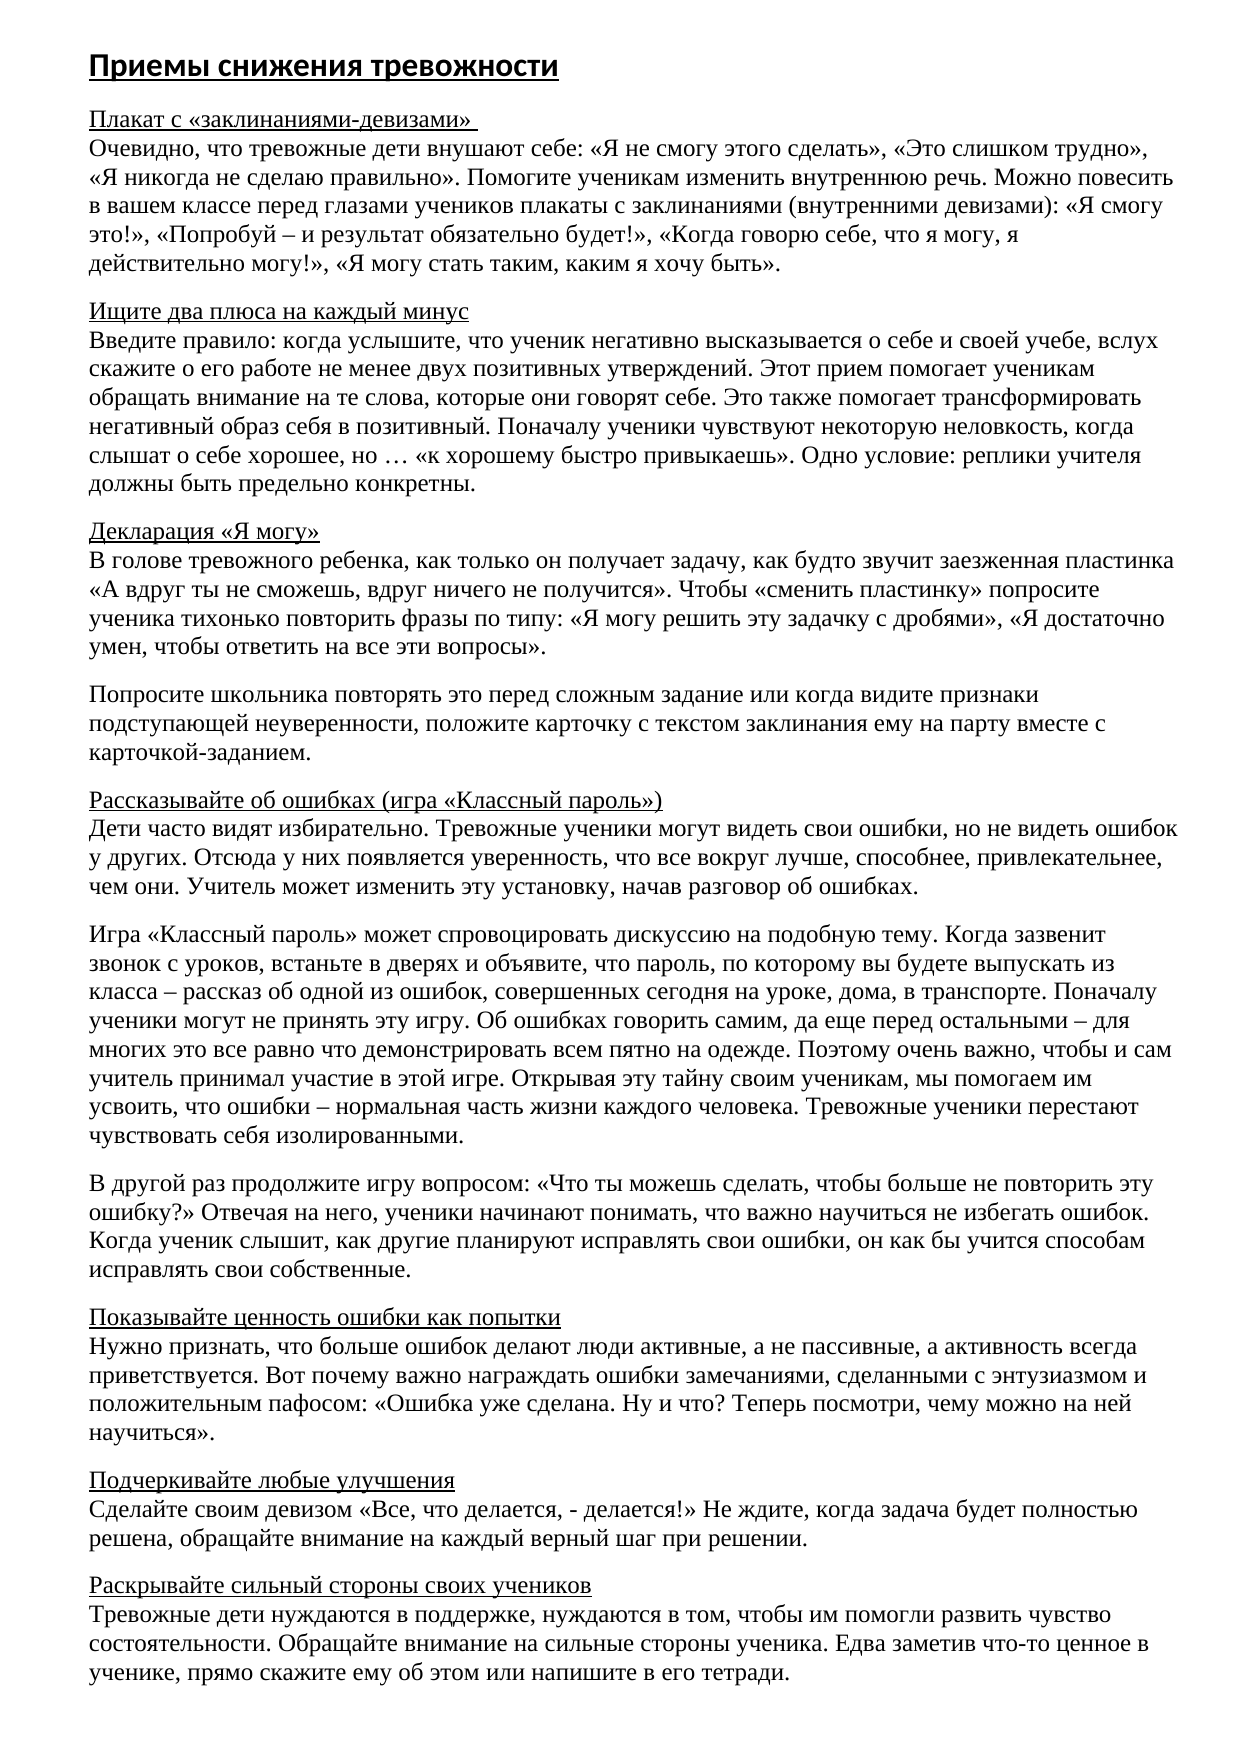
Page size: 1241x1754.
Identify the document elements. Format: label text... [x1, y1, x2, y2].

text Приемы снижения тревожности [89, 44, 1181, 85]
text Ищите два плюса на каждый минус Введите правило: когда услышите, что ученик негативно высказывается о себе и своей учебе, вслух скажите о его работе не менее двух позитивных утверждений. Этот прием помогает ученикам обращать внимание на те слова, которые они говорят себе. Это также помогает трансформировать негативный образ себя в позитивный. Поначалу ученики чувствуют некоторую неловкость, когда слышат о себе хорошее, но … «к хорошему быстро привыкаешь». Одно условие: реплики учителя должны быть предельно конкретны. Декларация «Я могу» В голове тревожного ребенка, как только он получает задачу, как будто звучит заезженная пластинка «А вдруг ты не сможешь, вдруг ничего не получится». Чтобы «сменить пластинку» попросите ученика тихонько повторить фразы по типу: «Я могу решить эту задачку с дробями», «Я достаточно умен, чтобы ответить на все эти вопросы». Попросите школьника повторять это перед сложным задание или когда видите признаки подступающей неуверенности, положите карточку с текстом заклинания ему на парту вместе с карточкой-заданием. Рассказывайте об ошибках (игра «Классный пароль») Дети часто видят избирательно. Тревожные ученики могут видеть свои ошибки, но не видеть ошибок у других. Отсюда у них появляется уверенность, что все вокруг лучше, способнее, привлекательнее, чем они. Учитель может изменить эту установку, начав разговор об ошибках. Игра «Классный пароль» может спровоцировать дискуссию на подобную тему. Когда зазвенит звонок с уроков, встаньте в дверях и объявите, что пароль, по которому вы будете выпускать из класса – рассказ об одной из ошибок, совершенных сегодня на уроке, дома, в транспорте. Поначалу ученики могут не принять эту игру. Об ошибках говорить самим, да еще перед остальными – для многих это все равно что демонстрировать всем пятно на одежде. Поэтому очень важно, чтобы и сам учитель принимал участие в этой игре. Открывая эту тайну своим ученикам, мы помогаем им усвоить, что ошибки – нормальная часть жизни каждого человека. Тревожные ученики перестают чувствовать себя изолированными. В другой раз продолжите игру вопросом: «Что ты можешь сделать, чтобы больше не повторить эту ошибку?» Отвечая на него, ученики начинают понимать, что важно научиться не избегать ошибок. Когда ученик слышит, как другие планируют исправлять свои ошибки, он как бы учится способам исправлять свои собственные. Показывайте ценность ошибки как попытки Нужно признать, что больше ошибок делают люди активные, а не пассивные, а активность всегда приветствуется. Вот почему важно награждать ошибки замечаниями, сделанными с энтузиазмом и положительным пафосом: «Ошибка уже сделана. Ну и что? Теперь посмотри, чему можно на ней научиться». Подчеркивайте любые улучшения Сделайте своим девизом «Все, что делается, - делается!» Не ждите, когда задача будет полностью решена, обращайте внимание на каждый верный шаг при решении. Раскрывайте сильный стороны своих учеников Тревожные дети нуждаются в поддержке, нуждаются в том, чтобы им помогли развить чувство состоятельности. Обращайте внимание на сильные стороны ученика. Едва заметив что-то ценное в ученике, прямо скажите ему об этом или напишите в его тетради. [89, 277, 1181, 1713]
text Плакат с «заклинаниями-девизами» Очевидно, что тревожные дети внушают себе: «Я не смогу этого сделать», «Это слишком трудно», «Я никогда не сделаю правильно». Помогите ученикам изменить внутреннюю речь. Можно повесить в вашем классе перед глазами учеников плакаты с заклинаниями (внутренними девизами): «Я смогу это!», «Попробуй – и результат обязательно будет!», «Когда говорю себе, что я могу, я действительно могу!», «Я могу стать таким, каким я хочу быть». [89, 104, 1181, 277]
